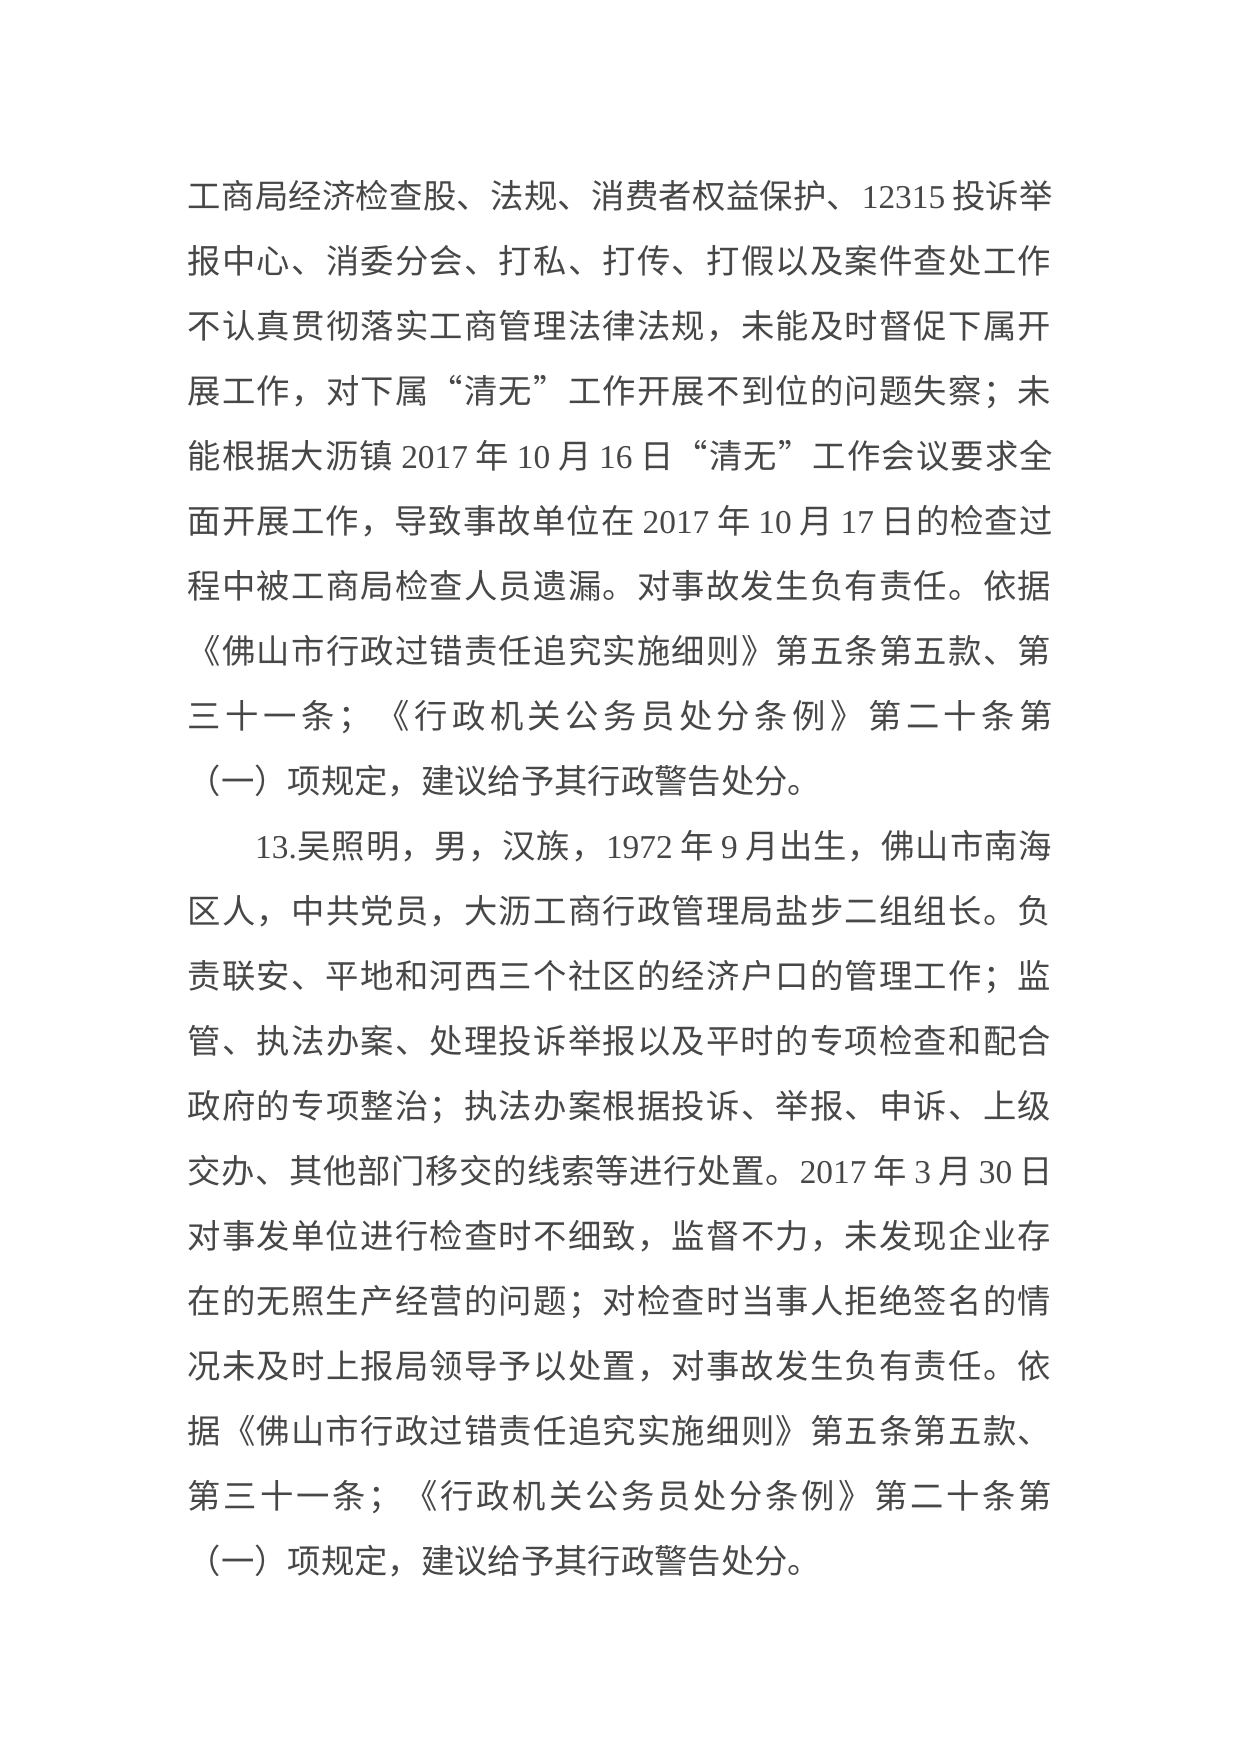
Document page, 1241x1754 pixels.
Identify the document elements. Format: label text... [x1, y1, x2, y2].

text 13.吴照明，男，汉族，1972年9月出生，佛山市南海区人，中共党员，大沥工商行政管理局盐步二组组长。负责联安、平地和河西三个社区的经济户口的管理工作；监管、执法办案、处理投诉举报以及平时的专项检查和配合政府的专项整治；执法办案根据投诉、举报、申诉、上级交办、其他部门移交的线索等进行处置。2017年3月30日对事发单位进行检查时不细致，监督不力，未发现企业存在的无照生产经营的问题；对检查时当事人拒绝签名的情况未及时上报局领导予以处置，对事故发生负有责任。依据《佛山市行政过错责任追究实施细则》第五条第五款、第三十一条；《行政机关公务员处分条例》第二十条第（一）项规定，建议给予其行政警告处分。 [187, 812, 1053, 1592]
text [187, 162, 1053, 812]
